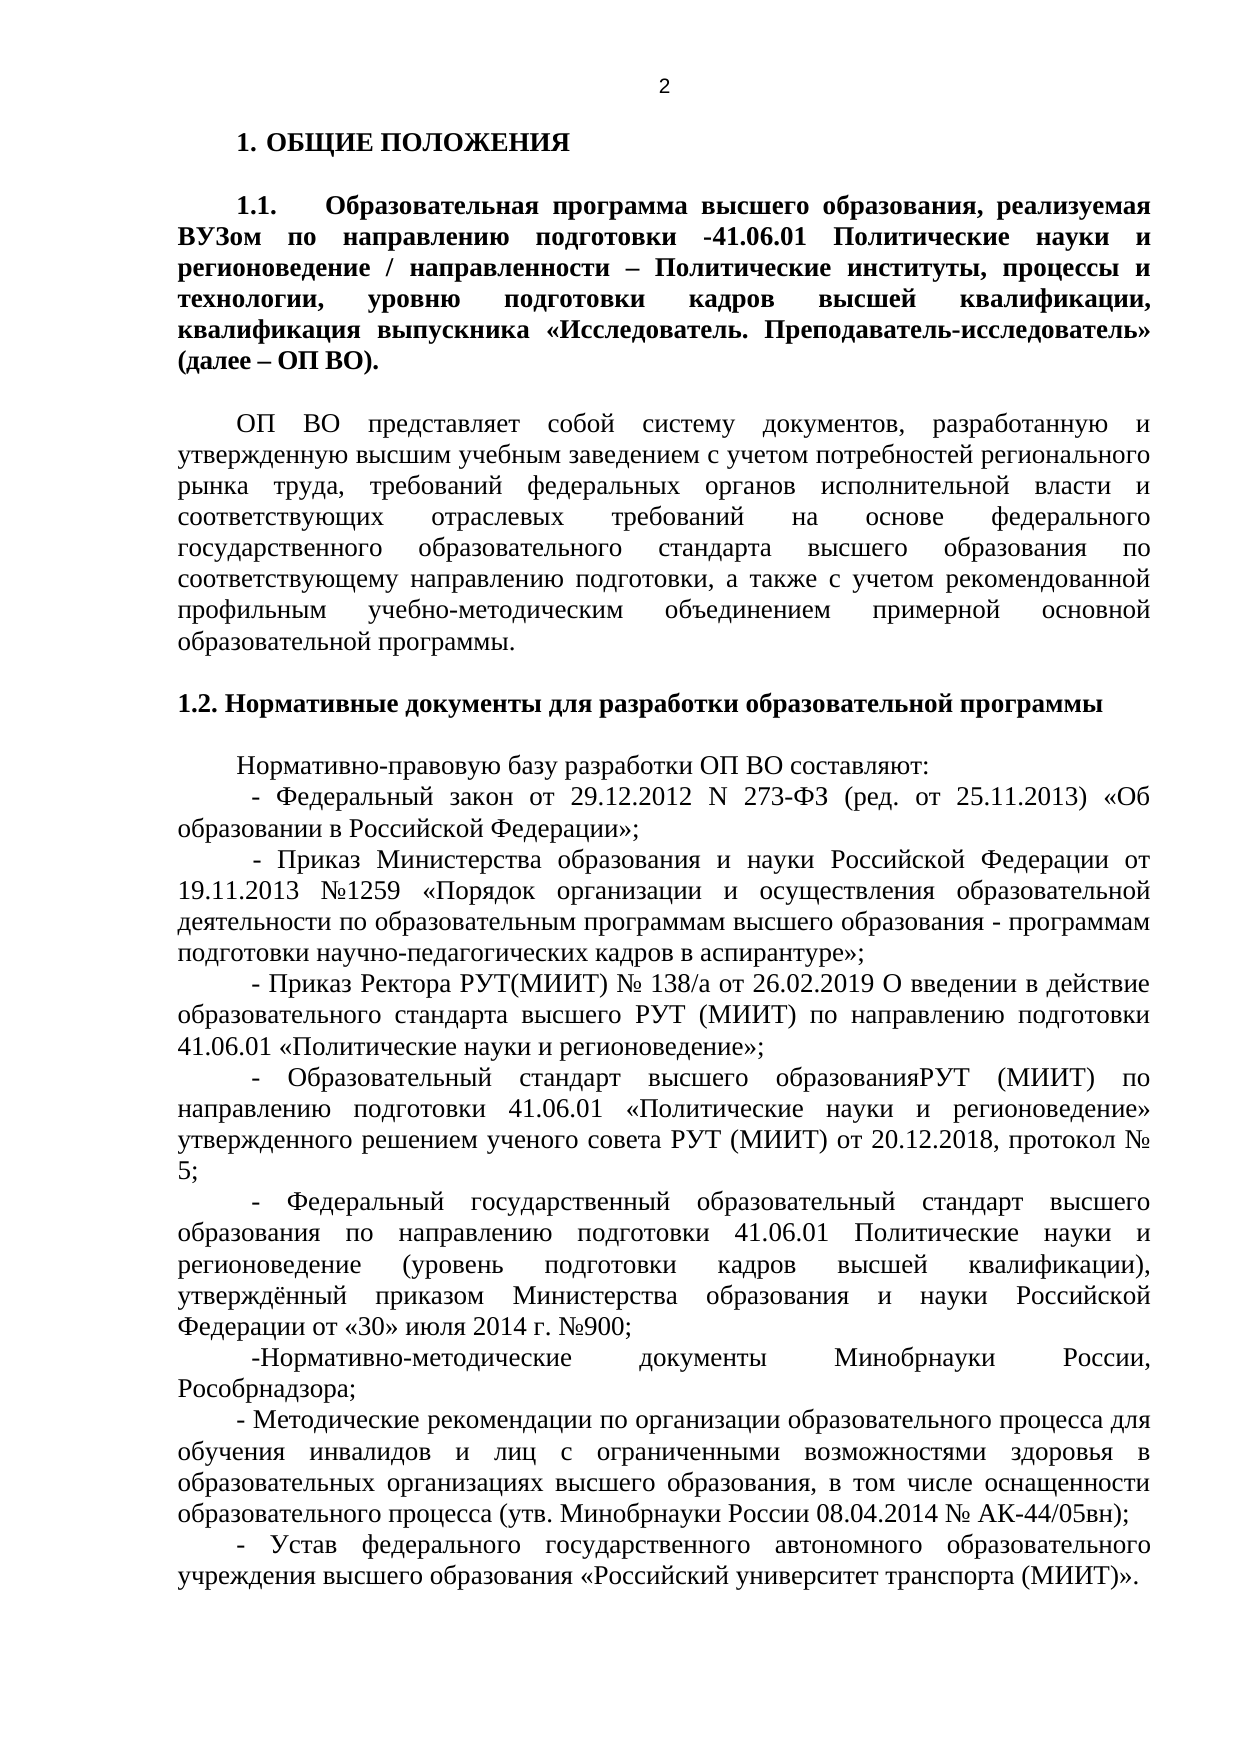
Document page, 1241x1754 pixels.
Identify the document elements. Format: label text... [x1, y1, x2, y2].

text - Федеральный государственный образовательный стандарт высшего образования по направлению подготовки 41.06.01 Политические науки и регионоведение (уровень подготовки кадров высшей квалификации), утверждённый приказом Министерства образования и науки Российской Федерации от «30» июля 2014 г. №900; [177, 1185, 1152, 1341]
text 1. ОБЩИЕ ПОЛОЖЕНИЯ [236, 126, 1152, 158]
text - Приказ Ректора РУТ(МИИТ) № 138/а от 26.02.2019 О введении в действие образовательного стандарта высшего РУТ (МИИТ) по направлению подготовки 41.06.01 «Политические науки и регионоведение»; [177, 967, 1152, 1061]
list -Нормативно-методические документы Минобрнауки России, Рособрнадзора; [177, 1341, 1152, 1403]
text - Методические рекомендации по организации образовательного процесса для обучения инвалидов и лиц с ограниченными возможностями здоровья в образовательных организациях высшего образования, в том числе оснащенности образовательного процесса (утв. Минобрнауки России 08.04.2014 № АК-44/05вн); [177, 1403, 1152, 1528]
text 1.1. Образовательная программа высшего образования, реализуемая ВУЗом по направлению подготовки -41.06.01 Политические науки и регионоведение / направленности – Политические институты, процессы и технологии, уровню подготовки кадров высшей квалификации, квалификация выпускника «Исследователь. Преподаватель-исследователь» (далее – ОП ВО). [177, 189, 1152, 376]
text - Приказ Министерства образования и науки Российской Федерации от 19.11.2013 №1259 «Порядок организации и осуществления образовательной деятельности по образовательным программам высшего образования - программам подготовки научно-педагогических кадров в аспирантуре»; [177, 843, 1152, 967]
text 1.2. Нормативные документы для разработки образовательной программы [177, 687, 1152, 718]
list - Федеральный закон от 29.12.2012 N 273-ФЗ (ред. от 25.11.2013) «Об образовании в Российской Федерации»; [177, 781, 1152, 843]
text ОП ВО представляет собой систему документов, разработанную и утвержденную высшим учебным заведением с учетом потребностей регионального рынка труда, требований федеральных органов исполнительной власти и соответствующих отраслевых требований на основе федерального государственного образовательного стандарта высшего образования по соответствующему направлению подготовки, а также с учетом рекомендованной профильным учебно-методическим объединением примерной основной образовательной программы. [177, 407, 1152, 656]
text - Устав федерального государственного автономного образовательного учреждения высшего образования «Российский университет транспорта (МИИТ)». [177, 1528, 1152, 1590]
text Нормативно-правовую базу разработки ОП ВО составляют: [177, 749, 1152, 781]
text - Образовательный стандарт высшего образованияРУТ (МИИТ) по направлению подготовки 41.06.01 «Политические науки и регионоведение» утвержденного решением ученого совета РУТ (МИИТ) от 20.12.2018, протокол № 5; [177, 1061, 1152, 1185]
